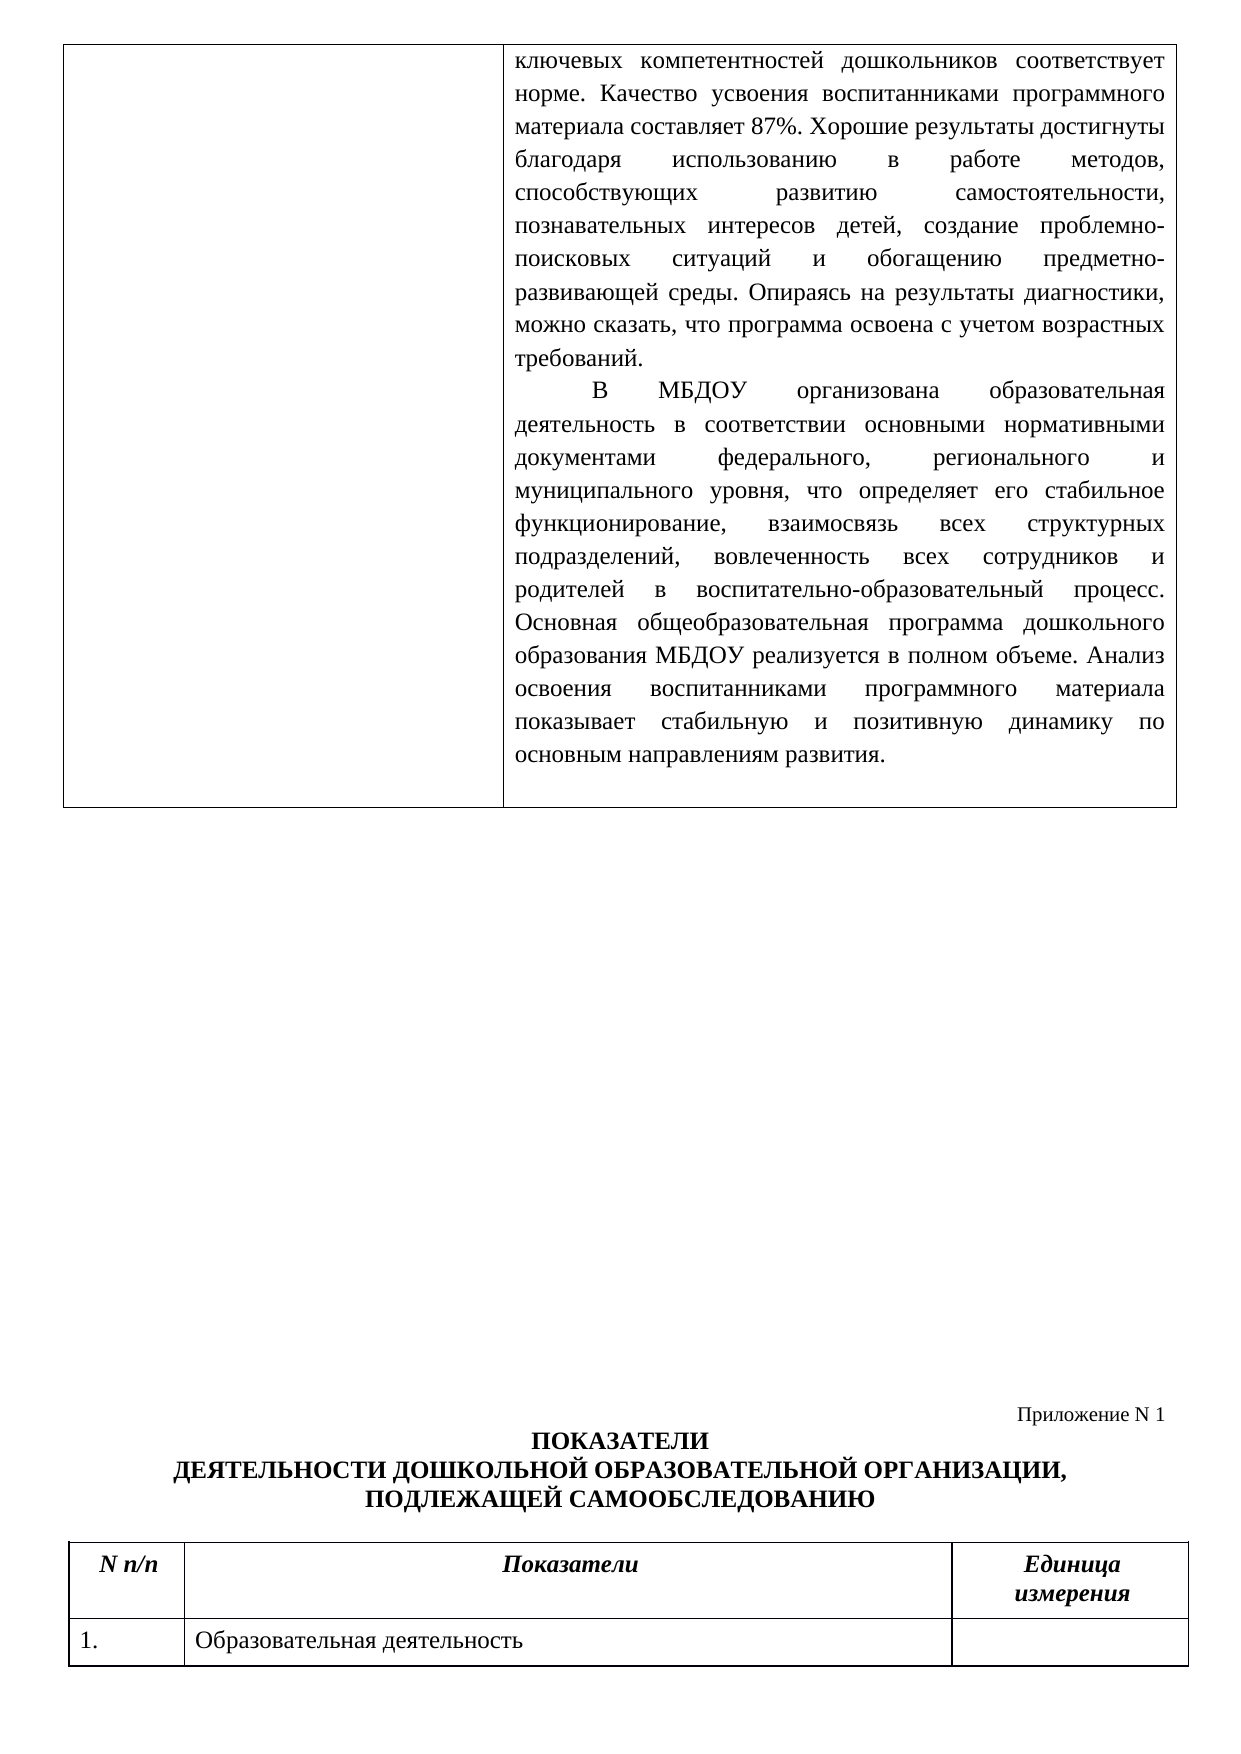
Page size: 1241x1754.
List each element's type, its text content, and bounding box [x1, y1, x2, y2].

text ПОКАЗАТЕЛИ [75, 1426, 1165, 1455]
text Приложение N 1 [75, 1402, 1165, 1426]
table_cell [64, 45, 503, 807]
table_header Показатели [185, 1543, 951, 1618]
table_cell Образовательная деятельность [185, 1619, 951, 1665]
table_cell 1. [70, 1619, 184, 1665]
text ПОДЛЕЖАЩЕЙ САМООБСЛЕДОВАНИЮ [75, 1484, 1165, 1513]
table_cell [953, 1619, 1188, 1665]
text ДЕЯТЕЛЬНОСТИ ДОШКОЛЬНОЙ ОБРАЗОВАТЕЛЬНОЙ ОРГАНИЗАЦИИ, [75, 1455, 1165, 1484]
table_header N п/п [70, 1543, 184, 1618]
table_header Единица измерения [953, 1543, 1188, 1618]
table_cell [504, 45, 1176, 807]
